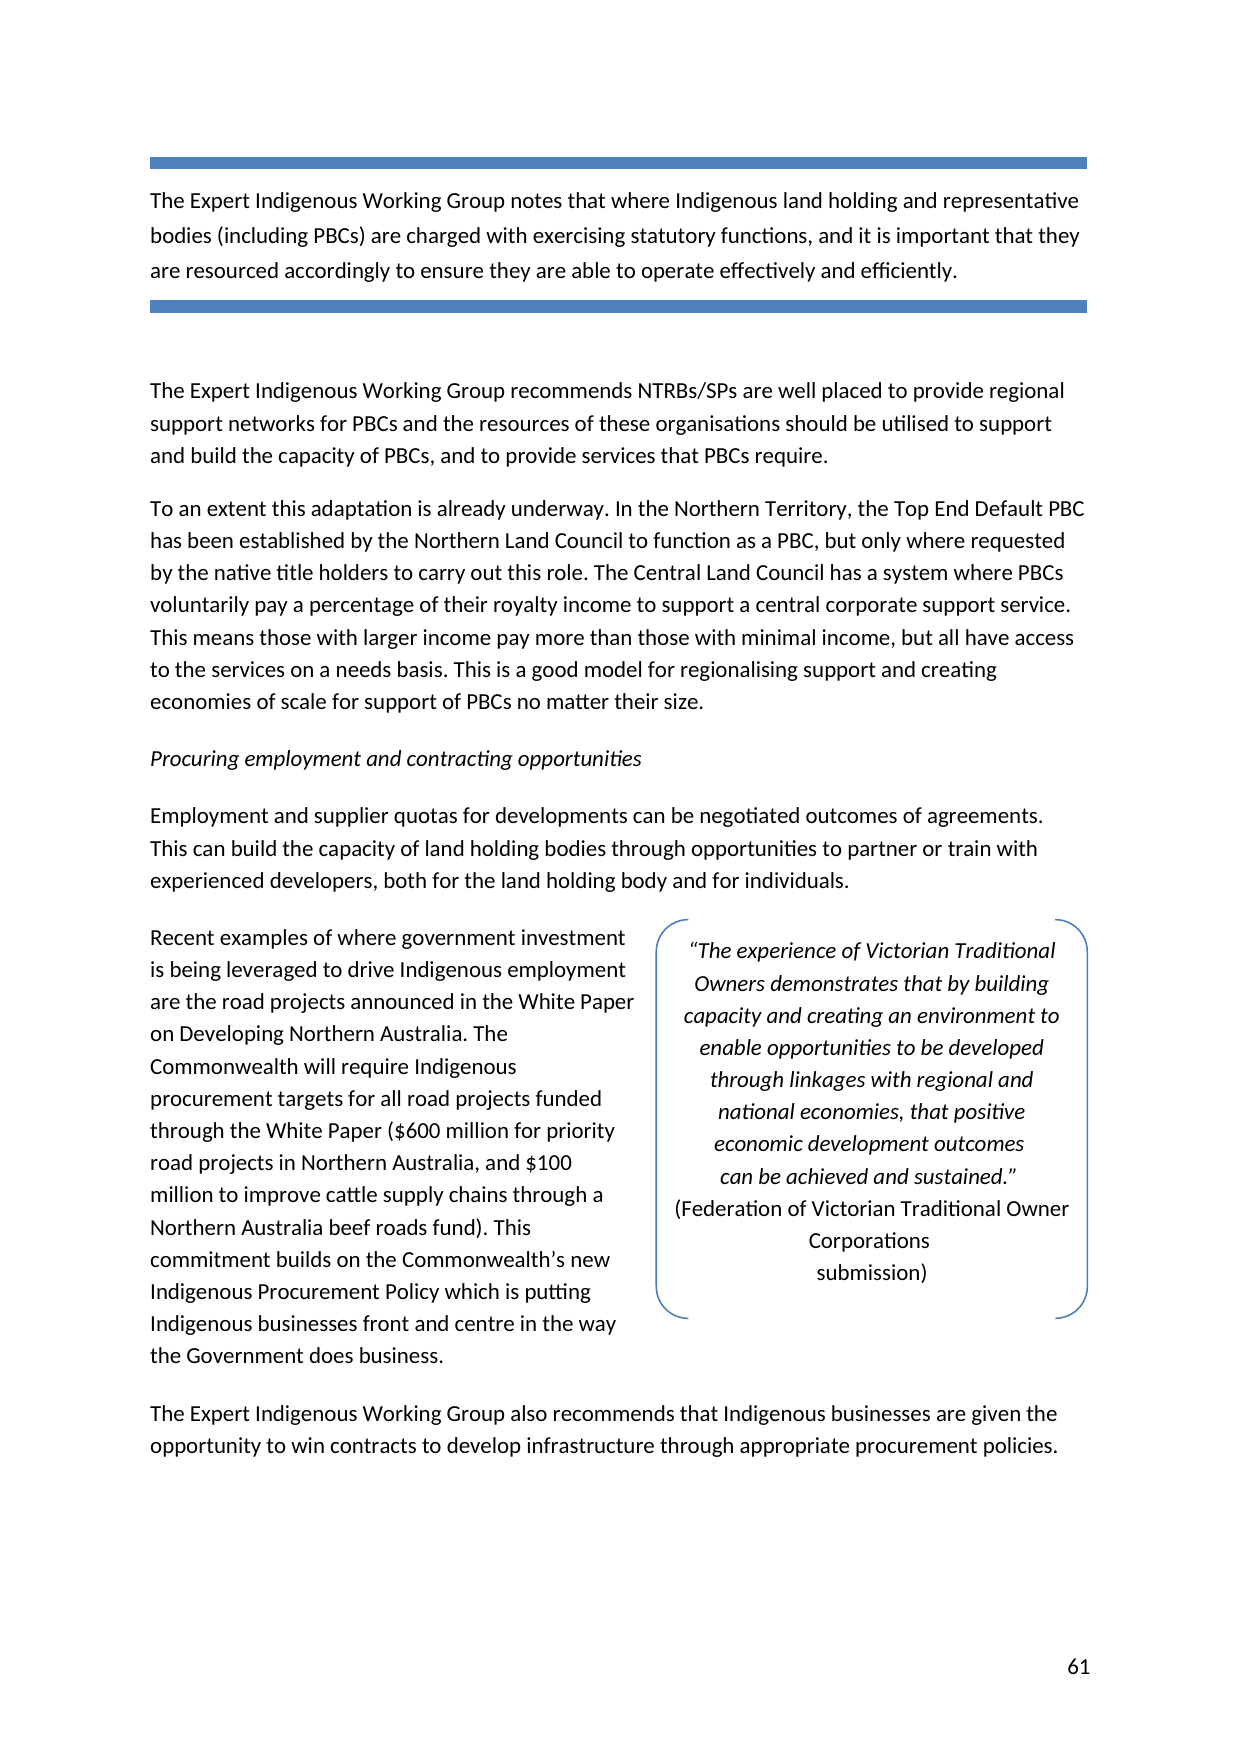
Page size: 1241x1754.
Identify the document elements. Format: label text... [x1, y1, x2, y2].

text The Expert Indigenous Working Group recommends NTRBs/SPs are well placed to provide regional support networks for PBCs and the resources of these organisations should be utilised to support and build the capacity of PBCs, and to provide services that PBCs require. [150, 133, 1090, 469]
text Recent examples of where government investment is being leveraged to drive Indigenous employment are the road projects announced in the White Paper on Developing Northern Australia. The Commonwealth will require Indigenous procurement targets for all road projects funded through the White Paper ($600 million for priority road projects in Northern Australia, and $100 million to improve cattle supply chains through a Northern Australia beef roads fund). This commitment builds on the Commonwealth’s new Indigenous Procurement Policy which is putting Indigenous businesses front and centre in the way the Government does business. [150, 923, 1090, 1369]
text To an extent this adaptation is already underway. In the Northern Territory, the Top End Default PBC has been established by the Northern Land Council to function as a PBC, but only where requested by the native title holders to carry out this role. The Central Land Council has a system where PBCs voluntarily pay a percentage of their royalty income to support a central corporate support service. This means those with larger income pay more than those with minimal income, but all have access to the services on a needs basis. This is a good model for regionalising support and creating economies of scale for support of PBCs no matter their size. [150, 494, 1090, 715]
text The Expert Indigenous Working Group also recommends that Indigenous businesses are given the opportunity to win contracts to develop infrastructure through appropriate procurement policies. [150, 1399, 1090, 1459]
text Employment and supplier quotas for developments can be negotiated outcomes of agreements. This can build the capacity of land holding bodies through opportunities to partner or train with experienced developers, both for the land holding body and for individuals. [150, 801, 1090, 894]
text Procuring employment and contracting opportunities [150, 744, 1090, 772]
